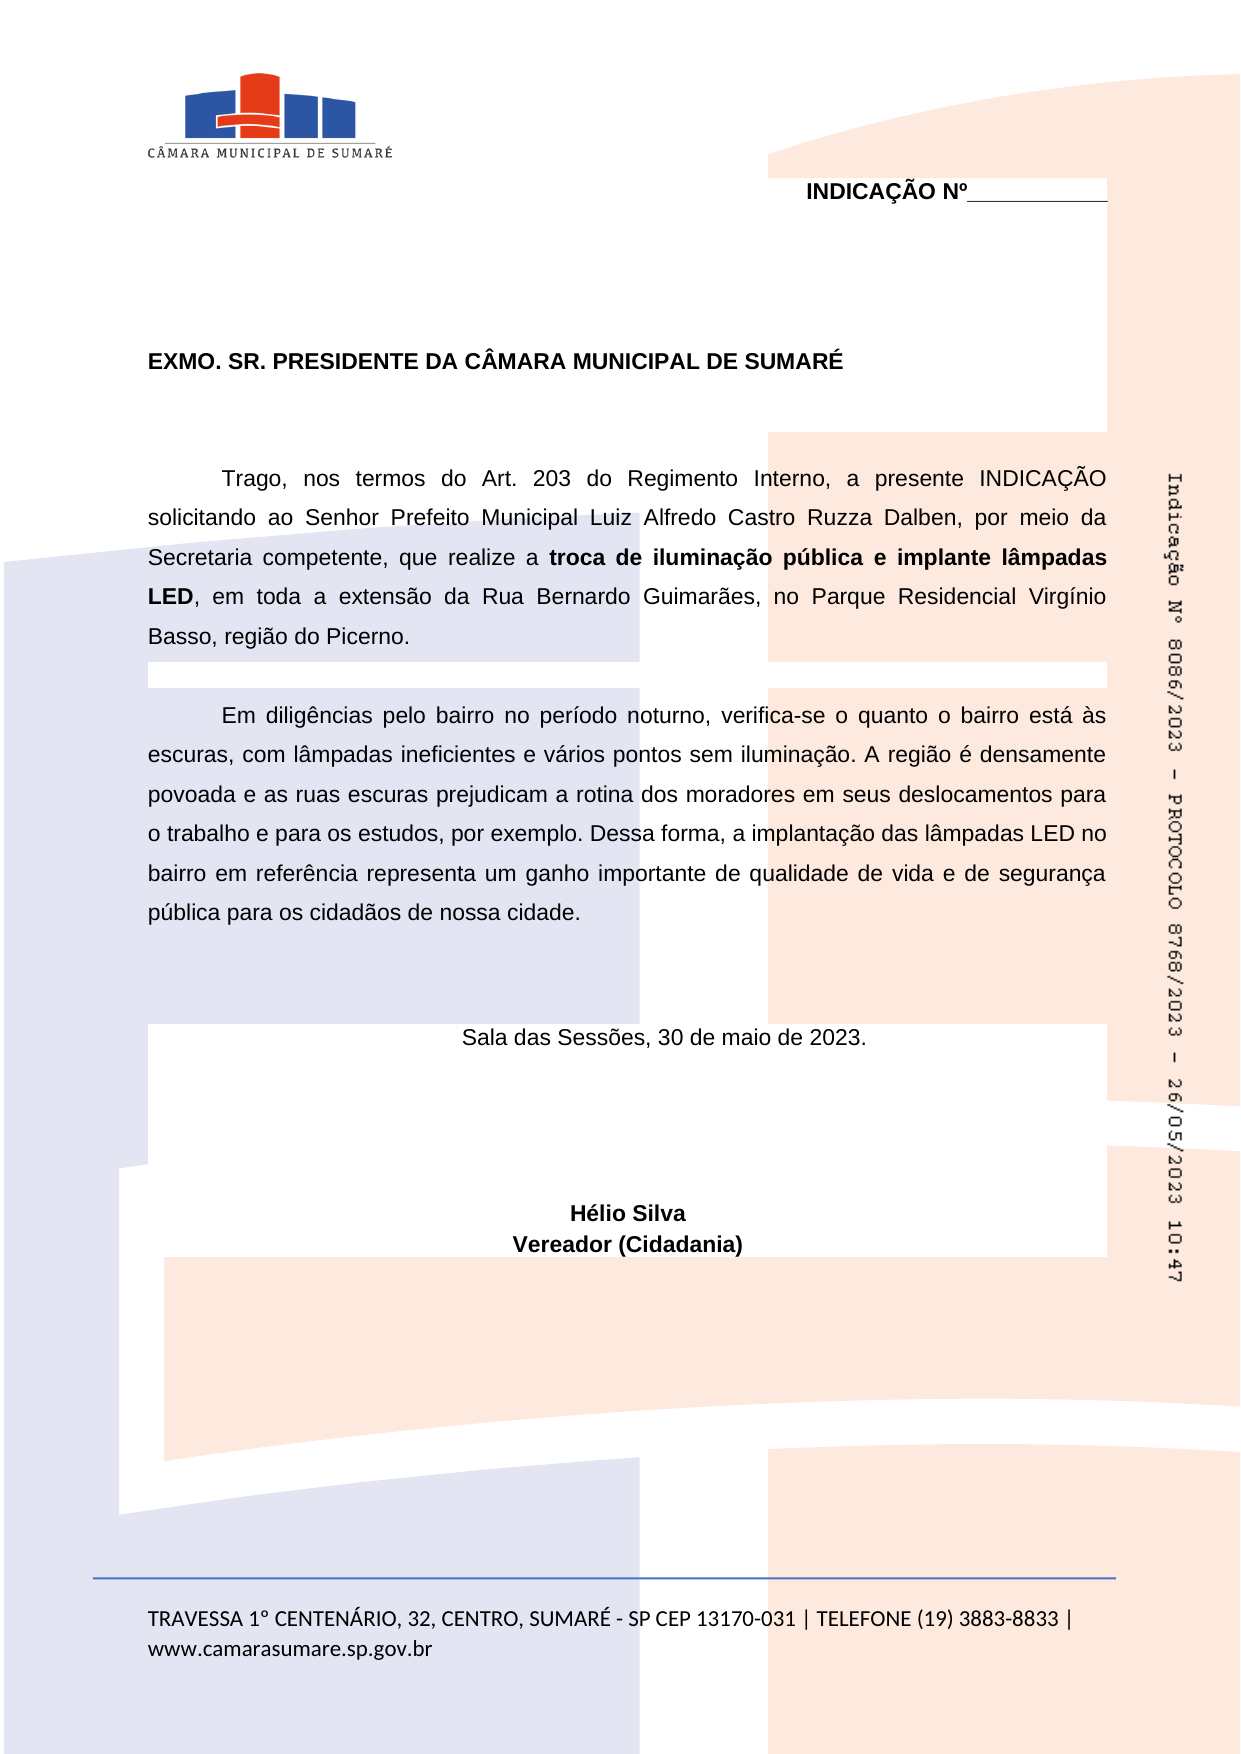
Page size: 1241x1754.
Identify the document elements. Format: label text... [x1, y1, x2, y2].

text Trago, nos termos do Art. 203 do Regimento Interno, a presente INDICAÇÃO solicitando ao Senhor Prefeito Municipal Luiz Alfredo Castro Ruzza Dalben, por meio da Secretaria competente, que realize a troca de iluminação pública e implante lâmpadas LED, em toda a extensão da Rua Bernardo Guimarães, no Parque Residencial Virgínio Basso, região do Picerno. [148, 465, 1107, 649]
text EXMO. SR. PRESIDENTE DA CÂMARA MUNICIPAL DE SUMARÉ [148, 348, 1107, 374]
text Em diligências pelo bairro no período noturno, verifica-se o quanto o bairro está às escuras, com lâmpadas ineficientes e vários pontos sem iluminação. A região é densamente povoada e as ruas escuras prejudicam a rotina dos moradores em seus deslocamentos para o trabalho e para os estudos, por exemplo. Dessa forma, a implantação das lâmpadas LED no bairro em referência representa um ganho importante de qualidade de vida e de segurança pública para os cidadãos de nossa cidade. [148, 702, 1107, 925]
picture [1142, 468, 1205, 1286]
text Sala das Sessões, 30 de maio de 2023. [148, 1024, 1107, 1051]
picture [147, 73, 394, 160]
text Hélio Silva [148, 1200, 1107, 1227]
text Vereador (Cidadania) [148, 1231, 1107, 1257]
text INDICAÇÃO Nº___________ [148, 178, 1107, 204]
